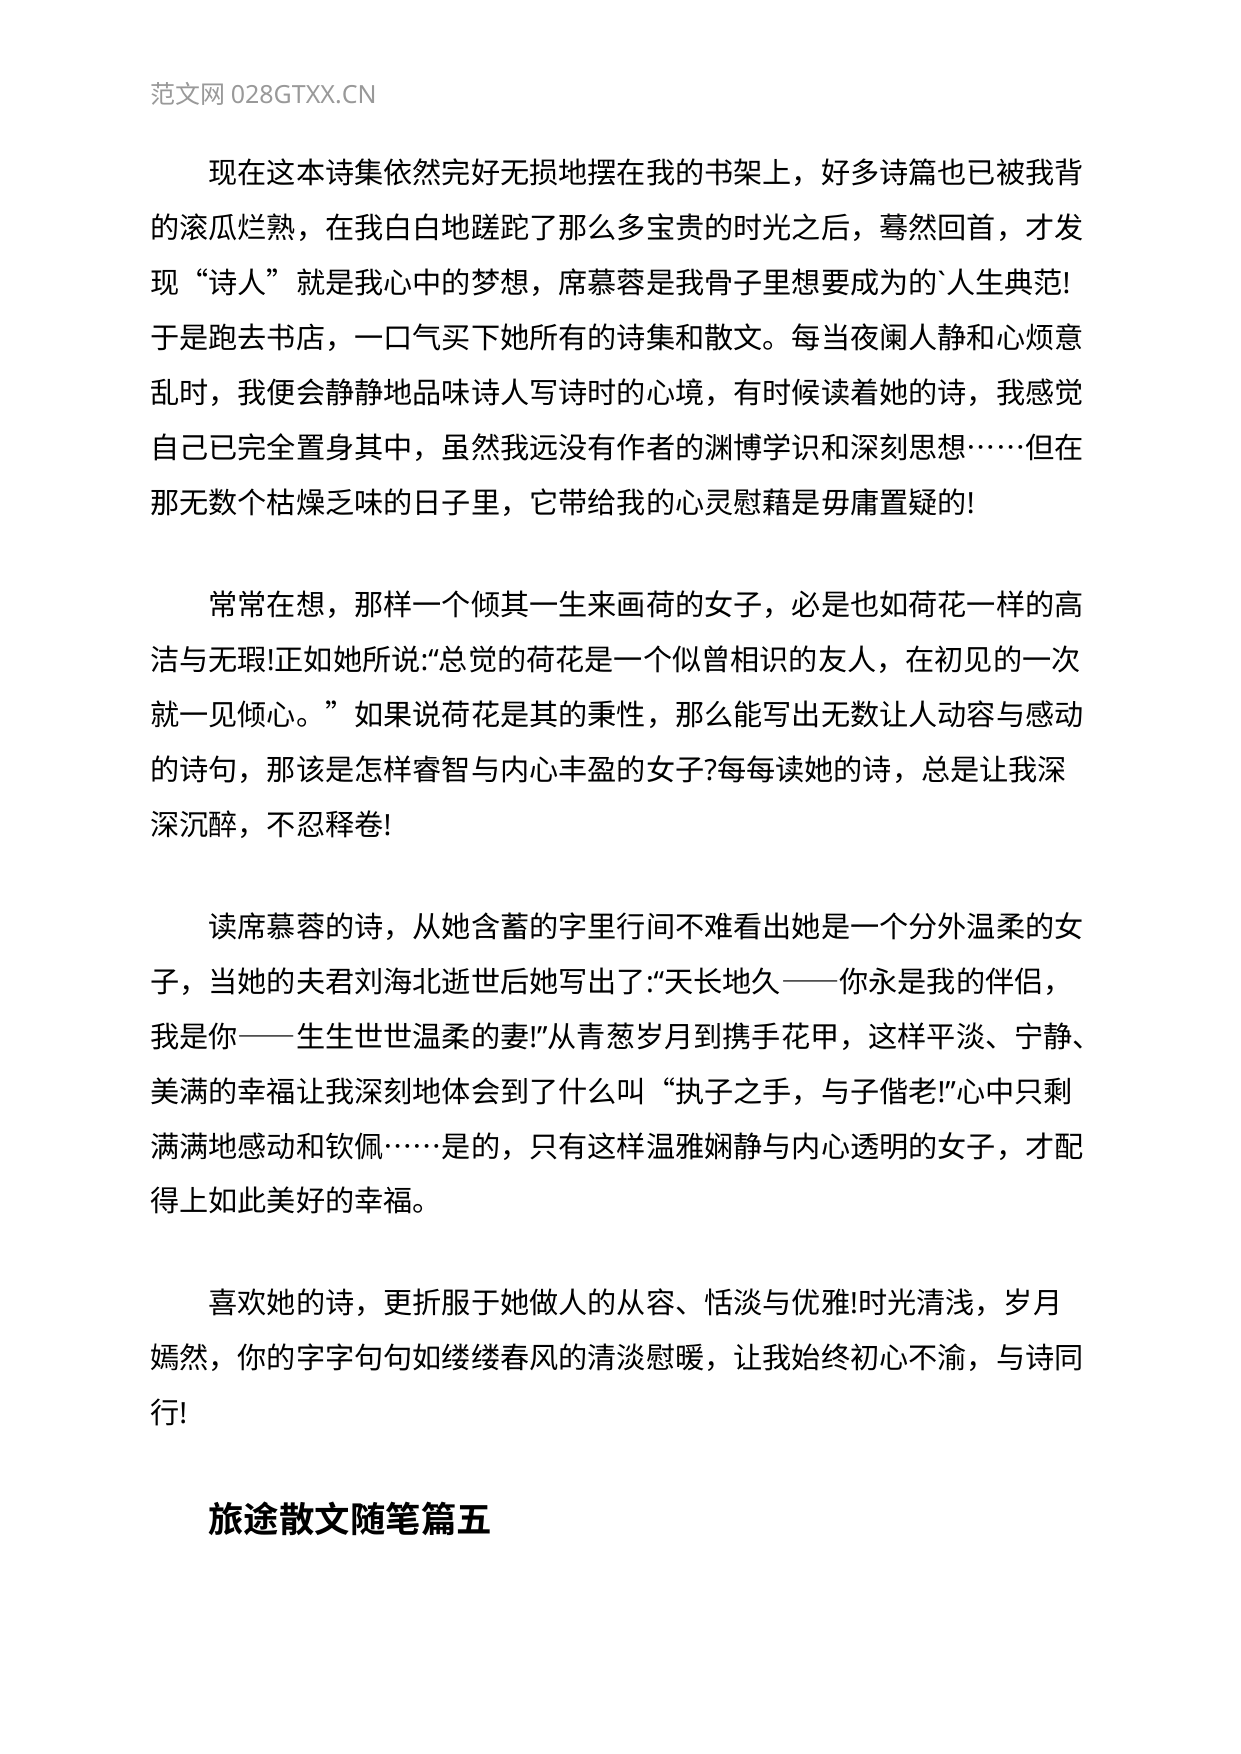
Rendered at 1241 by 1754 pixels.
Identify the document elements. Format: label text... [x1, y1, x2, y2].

text 常常在想，那样一个倾其一生来画荷的女子，必是也如荷花一样的高洁与无瑕!正如她所说:“总觉的荷花是一个似曾相识的友人，在初见的一次就一见倾心。”如果说荷花是其的秉性，那么能写出无数让人动容与感动的诗句，那该是怎样睿智与内心丰盈的女子?每每读她的诗，总是让我深深沉醉，不忍释卷! [150, 581, 1090, 844]
text 读席慕蓉的诗，从她含蓄的字里行间不难看出她是一个分外温柔的女子，当她的夫君刘海北逝世后她写出了:“天长地久——你永是我的伴侣，我是你——生生世世温柔的妻!”从青葱岁月到携手花甲，这样平淡、宁静、美满的幸福让我深刻地体会到了什么叫“执子之手，与子偕老!”心中只剩满满地感动和钦佩……是的，只有这样温雅娴静与内心透明的女子，才配得上如此美好的幸福。 [150, 903, 1090, 1220]
text 现在这本诗集依然完好无损地摆在我的书架上，好多诗篇也已被我背的滚瓜烂熟，在我白白地蹉跎了那么多宝贵的时光之后，蓦然回首，才发现“诗人”就是我心中的梦想，席慕蓉是我骨子里想要成为的`人生典范!于是跑去书店，一口气买下她所有的诗集和散文。每当夜阑人静和心烦意乱时，我便会静静地品味诗人写诗时的心境，有时候读着她的诗，我感觉自己已完全置身其中，虽然我远没有作者的渊博学识和深刻思想……但在那无数个枯燥乏味的日子里，它带给我的心灵慰藉是毋庸置疑的! [150, 150, 1090, 522]
text 喜欢她的诗，更折服于她做人的从容、恬淡与优雅!时光清浅，岁月嫣然，你的字字句句如缕缕春风的清淡慰暖，让我始终初心不渝，与诗同行! [150, 1280, 1090, 1432]
text 旅途散文随笔篇五 [150, 1492, 1090, 1543]
